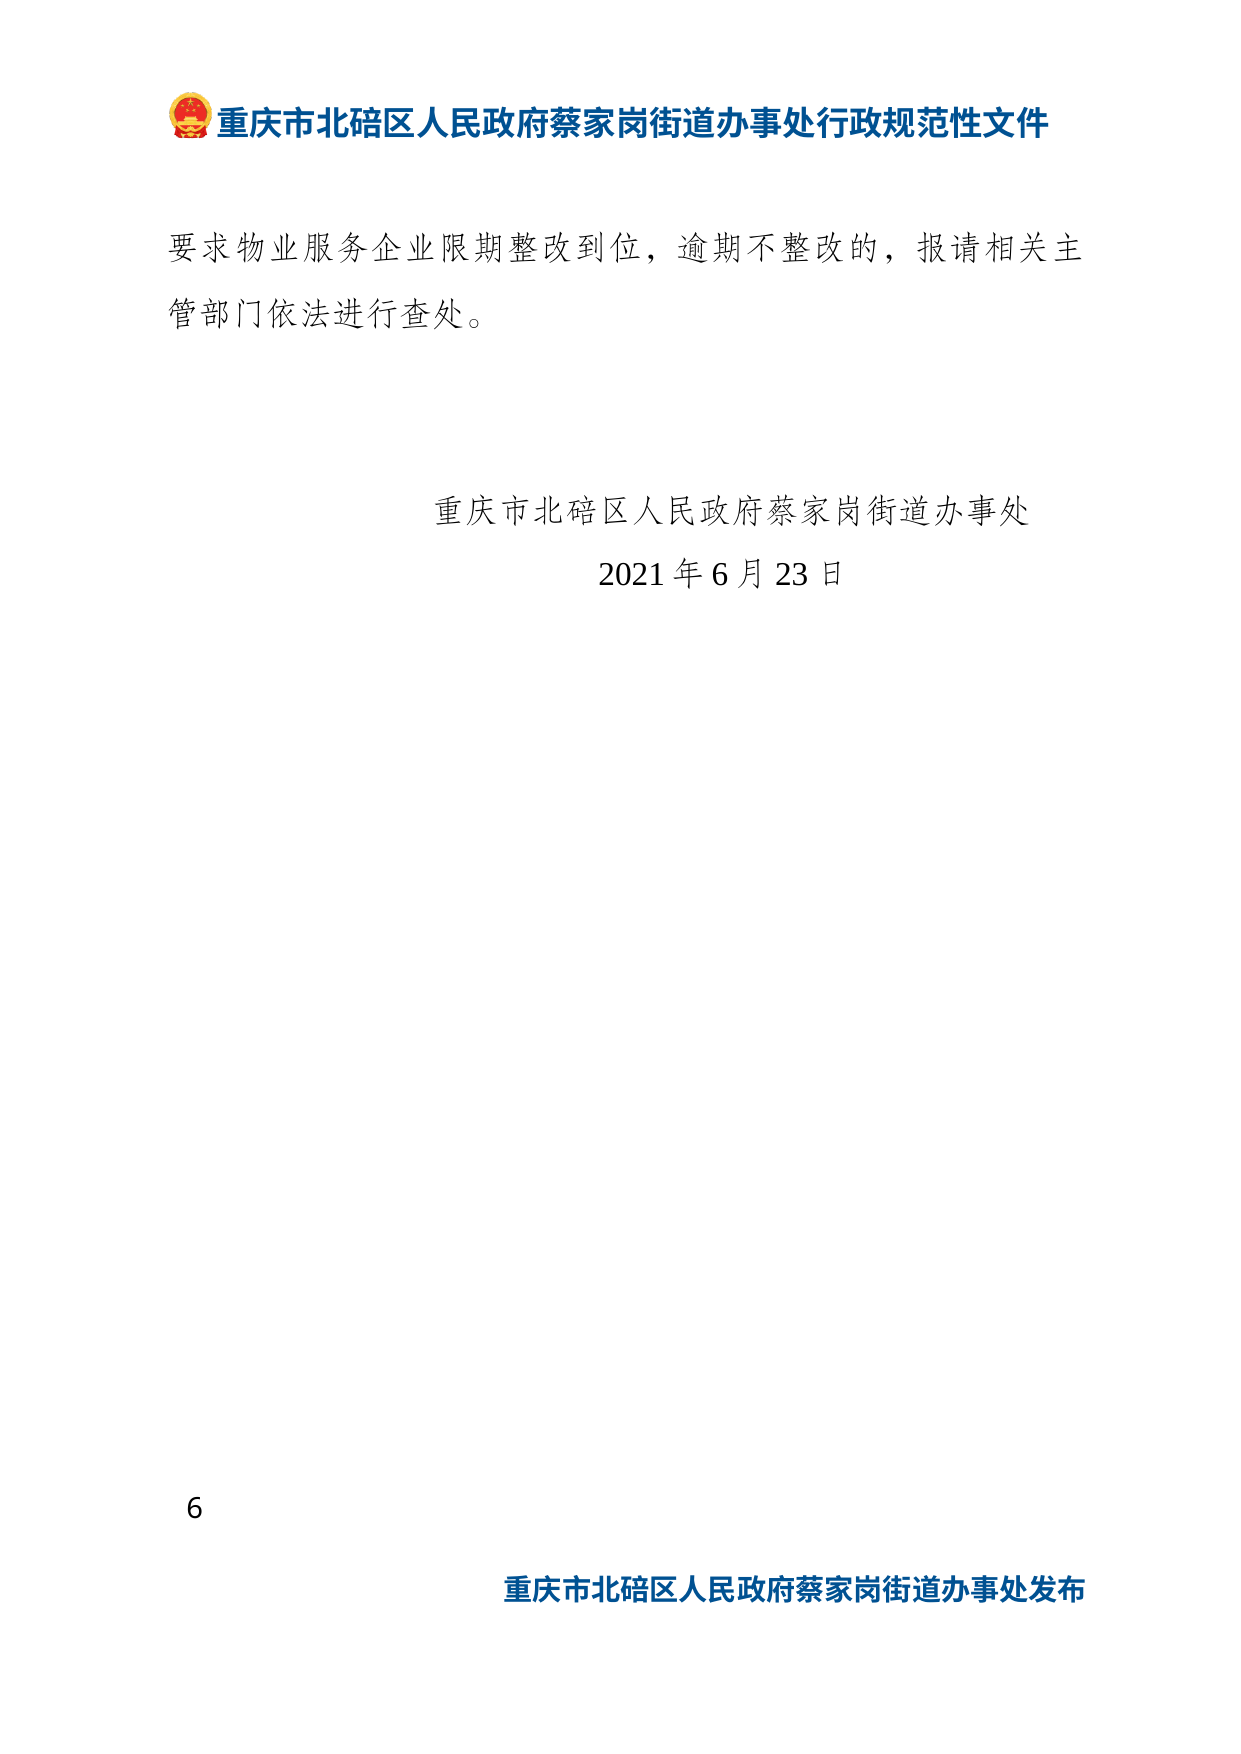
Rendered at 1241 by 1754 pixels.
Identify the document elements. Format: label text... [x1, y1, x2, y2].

text 重庆市北碚区人民政府蔡家岗街道办事处2021年6月23日 [431, 473, 1087, 598]
picture [165, 90, 216, 142]
